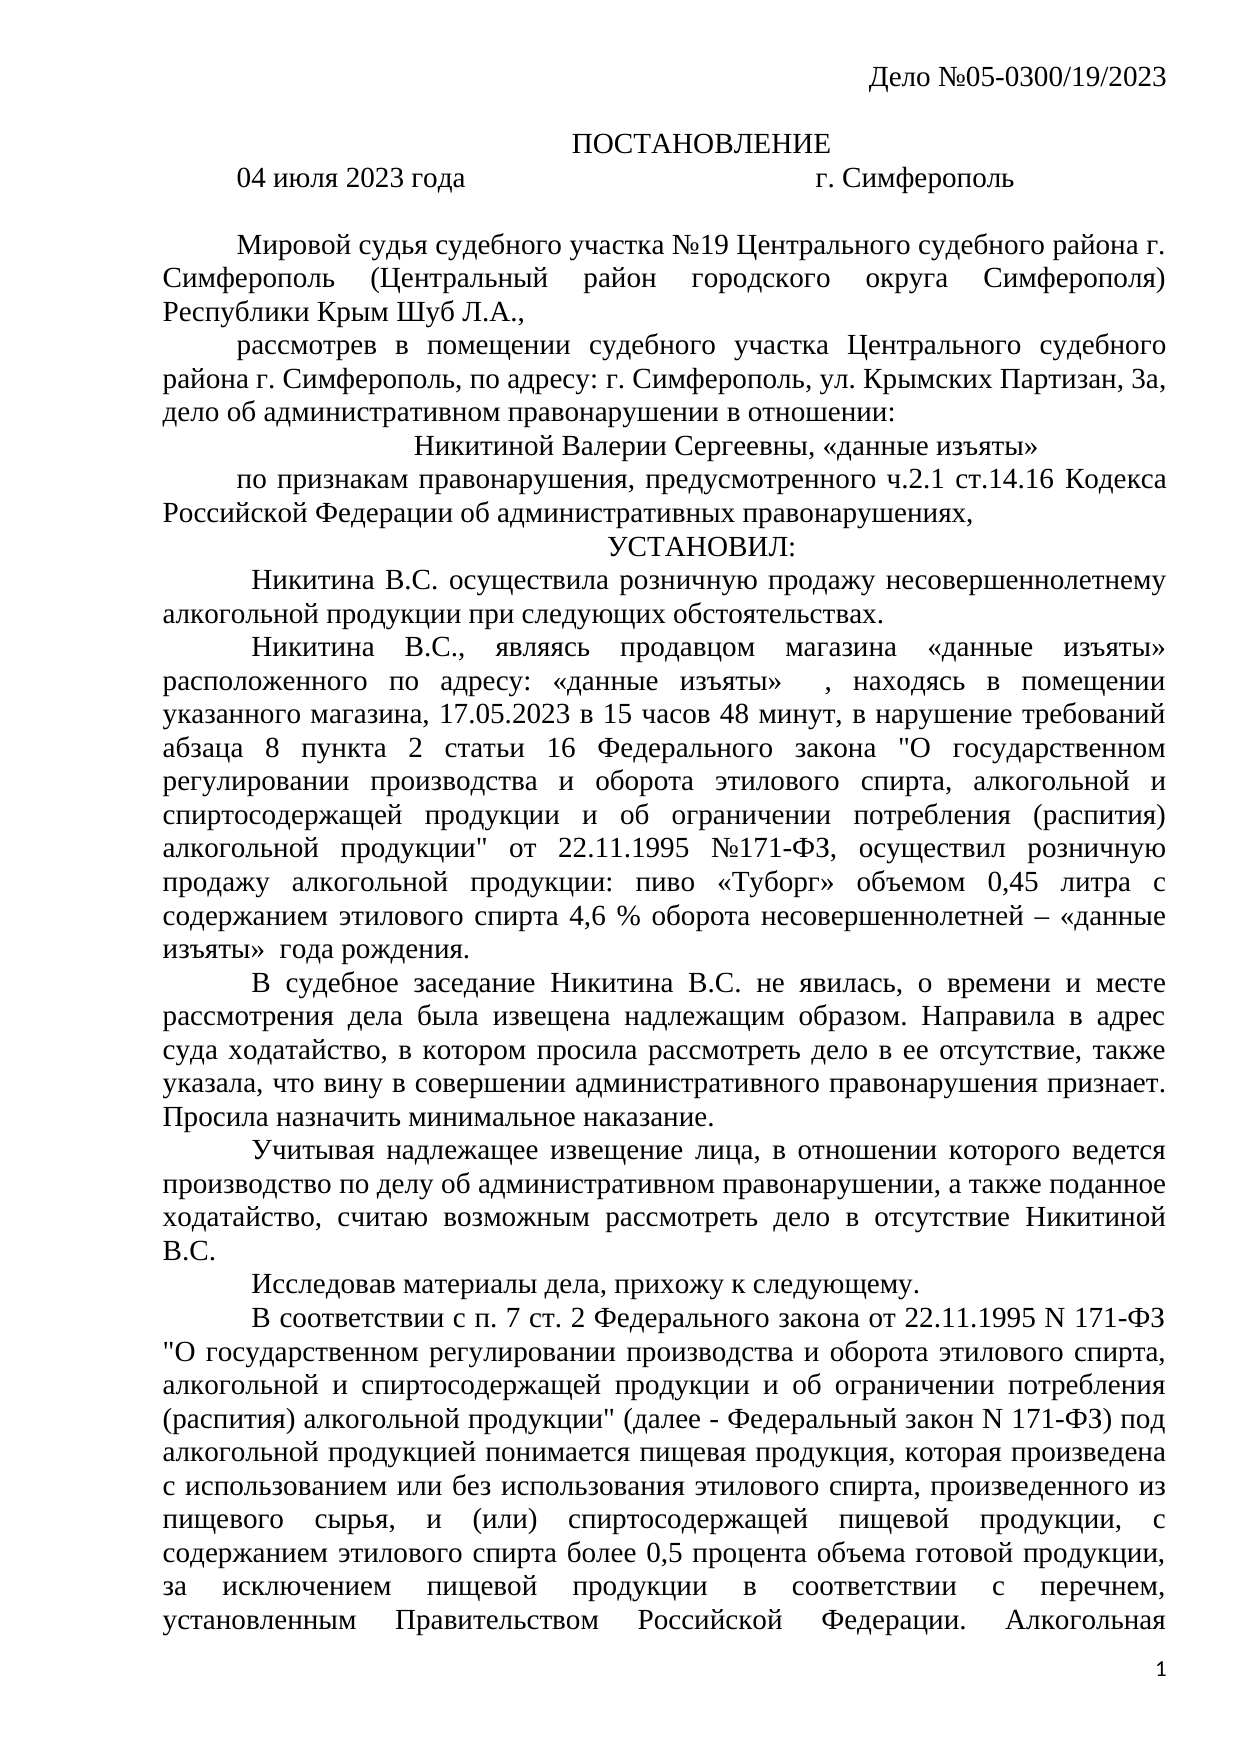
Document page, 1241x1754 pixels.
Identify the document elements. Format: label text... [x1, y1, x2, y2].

text по признакам правонарушения, предусмотренного ч.2.1 ст.14.16 Кодекса Российской Федерации об административных правонарушениях, [162, 462, 1167, 529]
text Исследовав материалы дела, прихожу к следующему. [162, 1267, 1167, 1300]
text Дело №05-0300/19/2023 [162, 59, 1167, 93]
text Никитиной Валерии Сергеевны, «данные изъяты» [413, 428, 1167, 462]
text рассмотрев в помещении судебного участка Центрального судебного района г. Симферополь, по адресу: г. Симферополь, ул. Крымских Партизан, 3а, дело об административном правонарушении в отношении: [162, 327, 1167, 428]
text В судебное заседание Никитина В.С. не явилась, о времени и месте рассмотрения дела была извещена надлежащим образом. Направила в адрес суда ходатайство, в котором просила рассмотреть дело в ее отсутствие, также указала, что вину в совершении административного правонарушения признает. Просила назначить минимальное наказание. [162, 965, 1167, 1132]
text Никитина В.С. осуществила розничную продажу несовершеннолетнему алкогольной продукции при следующих обстоятельствах. [162, 562, 1167, 629]
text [162, 1300, 1167, 1636]
text Учитывая надлежащее извещение лица, в отношении которого ведется производство по делу об административном правонарушении, а также поданное ходатайство, считаю возможным рассмотреть дело в отсутствие Никитиной В.С. [162, 1132, 1167, 1267]
text Никитина В.С., являясь продавцом магазина «данные изъяты» расположенного по адресу: «данные изъяты» , находясь в помещении указанного магазина, 17.05.2023 в 15 часов 48 минут, в нарушение требований абзаца 8 пункта 2 статьи 16 Федерального закона "О государственном регулировании производства и оборота этилового спирта, алкогольной и спиртосодержащей продукции и об ограничении потребления (распития) алкогольной продукции" от 22.11.1995 №171-ФЗ, осуществил розничную продажу алкогольной продукции: пиво «Туборг» объемом 0,45 литра с содержанием этилового спирта 4,6 % оборота несовершеннолетней – «данные изъяты» года рождения. [162, 629, 1167, 965]
text УСТАНОВИЛ: [162, 529, 1167, 562]
text Мировой судья судебного участка №19 Центрального судебного района г. Симферополь (Центральный район городского округа Симферополя) Республики Крым Шуб Л.А., [162, 227, 1167, 327]
text ПОСТАНОВЛЕНИЕ [162, 126, 1167, 160]
text 04 июля 2023 года г. Симферополь [162, 160, 1167, 193]
